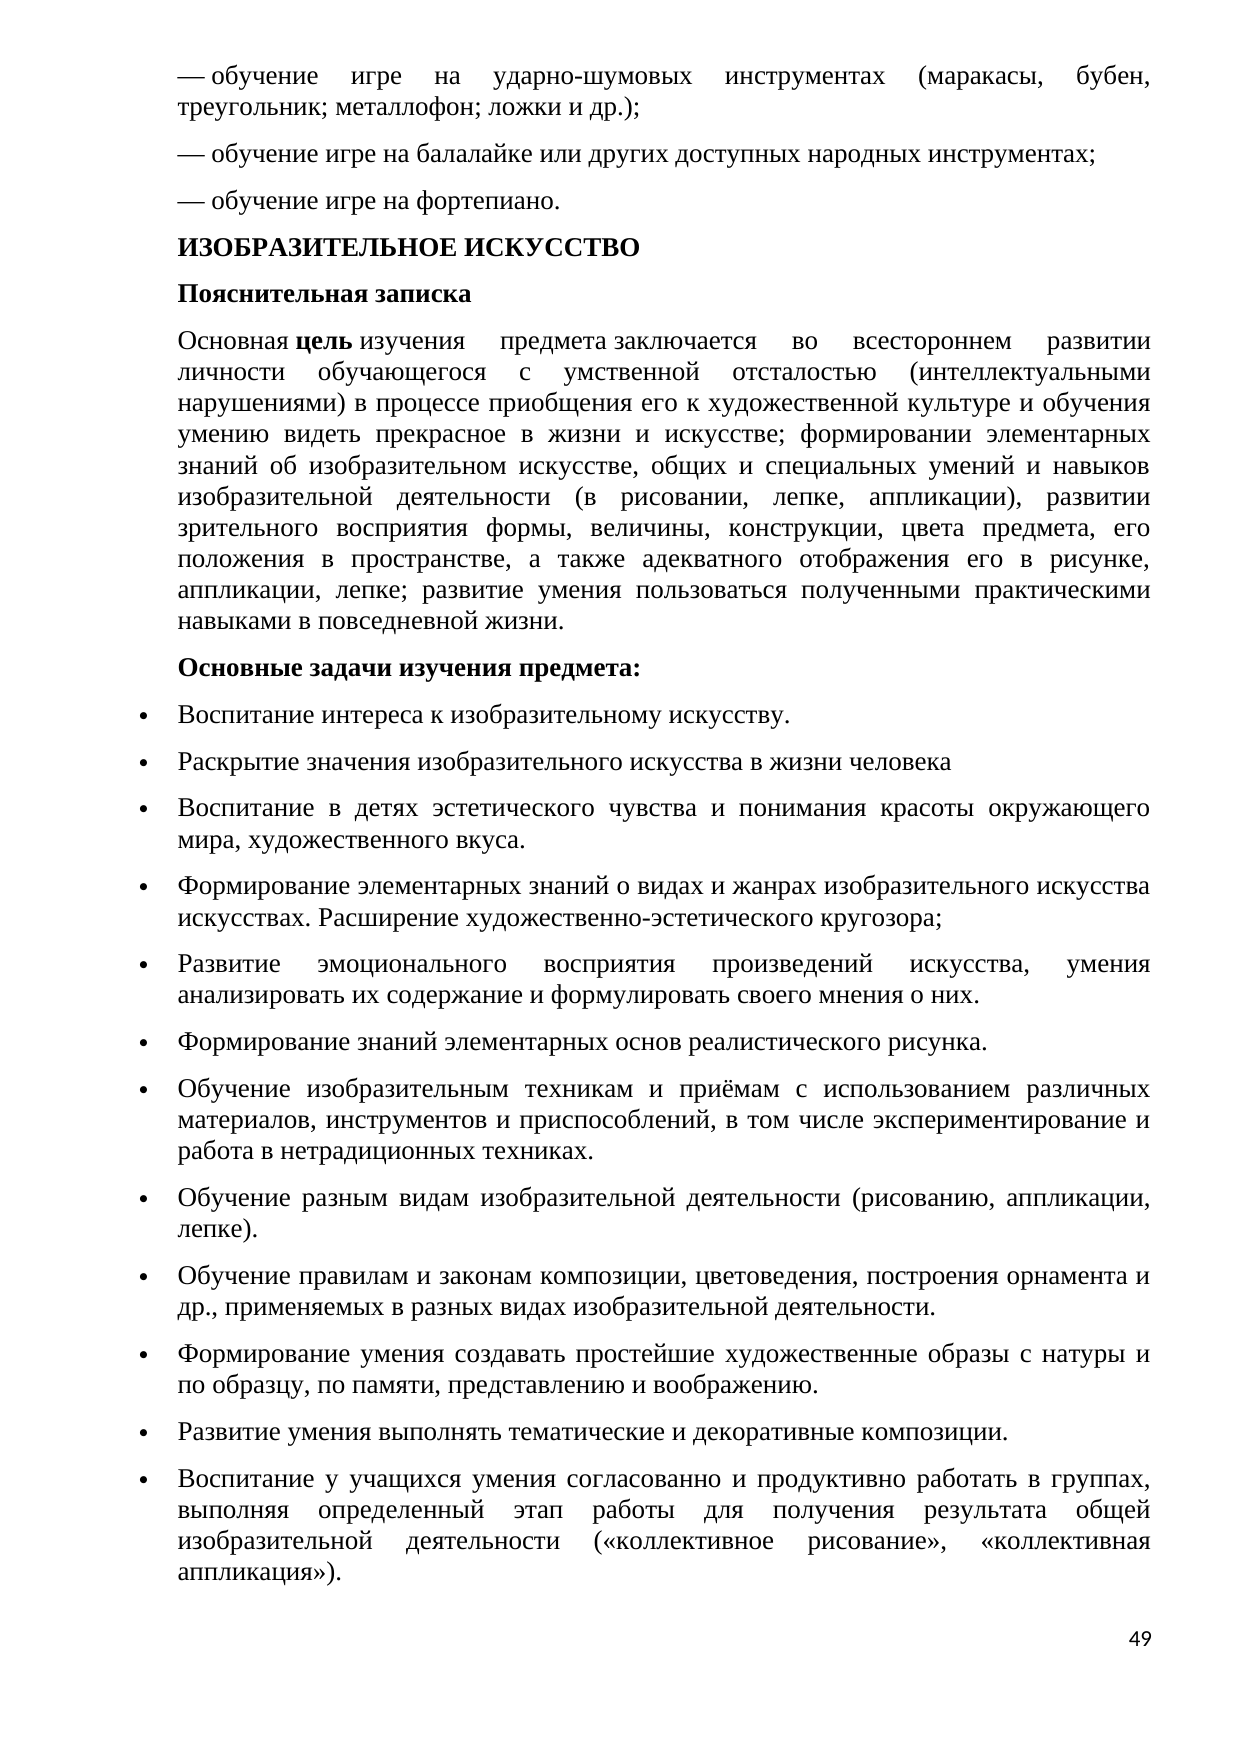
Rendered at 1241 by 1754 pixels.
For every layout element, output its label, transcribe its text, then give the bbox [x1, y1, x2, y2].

list Формирование элементарных знаний о видах и жанрах изобразительного искусства искусствах. Расширение художественно-эстетического кругозора; [140, 869, 1152, 932]
list Развитие умения выполнять тематические и декоративные композиции. [140, 1415, 1152, 1446]
list Формирование умения создавать простейшие художественные образы с натуры и по образцу, по памяти, представлению и воображению. [140, 1337, 1152, 1399]
text Основные задачи изучения предмета: [177, 651, 1152, 682]
list Развитие эмоционального восприятия произведений искусства, умения анализировать их содержание и формулировать своего мнения о них. [140, 947, 1152, 1010]
list Воспитание интереса к изобразительному искусству. [140, 698, 1152, 729]
text ― обучение игре на ударно-шумовых инструментах (маракасы, бубен, треугольник; металлофон; ложки и др.); [177, 59, 1152, 121]
list Воспитание в детях эстетического чувства и понимания красоты окружающего мира, художественного вкуса. [140, 792, 1152, 854]
list Воспитание у учащихся умения согласованно и продуктивно работать в группах, выполняя определенный этап работы для получения результата общей изобразительной деятельности («коллективное рисование», «коллективная аппликация»). [140, 1462, 1152, 1586]
list Раскрытие значения изобразительного искусства в жизни человека [140, 745, 1152, 776]
list Обучение разным видам изобразительной деятельности (рисованию, аппликации, лепке). [140, 1181, 1152, 1243]
text ― обучение игре на фортепиано. [177, 184, 1152, 215]
text Основная цель изучения предмета заключается во всестороннем развитии личности обучающегося с умственной отсталостью (интеллектуальными нарушениями) в процессе приобщения его к художественной культуре и обучения умению видеть прекрасное в жизни и искусстве; формировании элементарных знаний об изобразительном искусстве, общих и специальных умений и навыков изобразительной деятельности (в рисовании, лепке, аппликации), развитии зрительного восприятия формы, величины, конструкции, цвета предмета, его положения в пространстве, а также адекватного отображения его в рисунке, аппликации, лепке; развитие умения пользоваться полученными практическими навыками в повседневной жизни. [177, 324, 1152, 636]
text ― обучение игре на балалайке или других доступных народных инструментах; [177, 137, 1152, 168]
list Обучение изобразительным техникам и приёмам с использованием различных материалов, инструментов и приспособлений, в том числе экспериментирование и работа в нетрадиционных техниках. [140, 1072, 1152, 1166]
text Пояснительная записка [177, 277, 1152, 308]
text ИЗОБРАЗИТЕЛЬНОЕ ИСКУССТВО [177, 231, 1152, 262]
list Формирование знаний элементарных основ реалистического рисунка. [140, 1025, 1152, 1056]
list Обучение правилам и законам композиции, цветоведения, построения орнамента и др., применяемых в разных видах изобразительной деятельности. [140, 1259, 1152, 1321]
